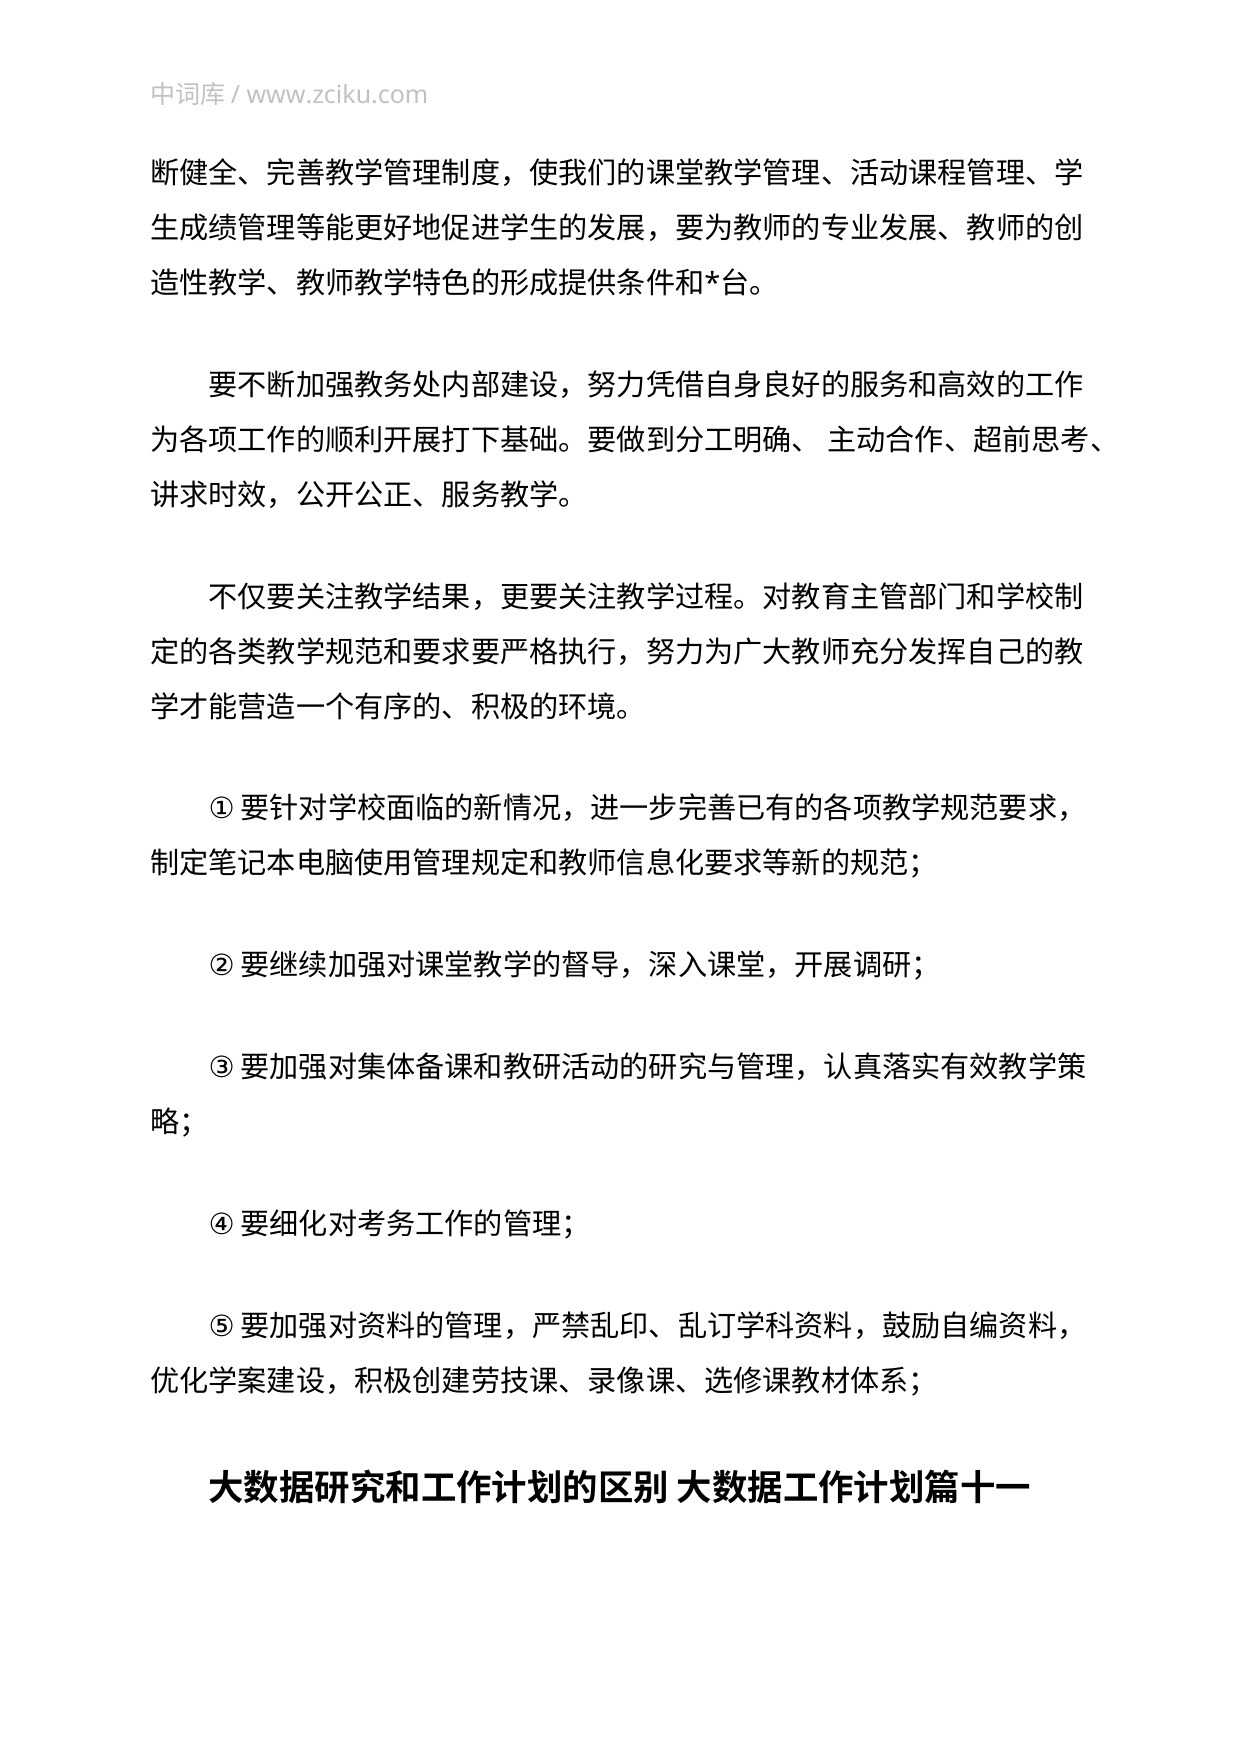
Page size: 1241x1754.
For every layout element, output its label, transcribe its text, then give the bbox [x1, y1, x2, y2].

text ③要加强对集体备课和教研活动的研究与管理，认真落实有效教学策略； [150, 1044, 1090, 1141]
text ⑤要加强对资料的管理，严禁乱印、乱订学科资料，鼓励自编资料，优化学案建设，积极创建劳技课、录像课、选修课教材体系； [150, 1302, 1090, 1400]
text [150, 150, 1090, 302]
text ②要继续加强对课堂教学的督导，深入课堂，开展调研； [150, 942, 1090, 984]
text ④要细化对考务工作的管理； [150, 1200, 1090, 1243]
text 不仅要关注教学结果，更要关注教学过程。对教育主管部门和学校制定的各类教学规范和要求要严格执行，努力为广大教师充分发挥自己的教学才能营造一个有序的、积极的环境。 [150, 573, 1090, 725]
text ①要针对学校面临的新情况，进一步完善已有的各项教学规范要求，制定笔记本电脑使用管理规定和教师信息化要求等新的规范； [150, 785, 1090, 882]
text 大数据研究和工作计划的区别 大数据工作计划篇十一 [150, 1459, 1090, 1510]
text 要不断加强教务处内部建设，努力凭借自身良好的服务和高效的工作为各项工作的顺利开展打下基础。要做到分工明确、 主动合作、超前思考、讲求时效，公开公正、服务教学。 [150, 362, 1090, 514]
